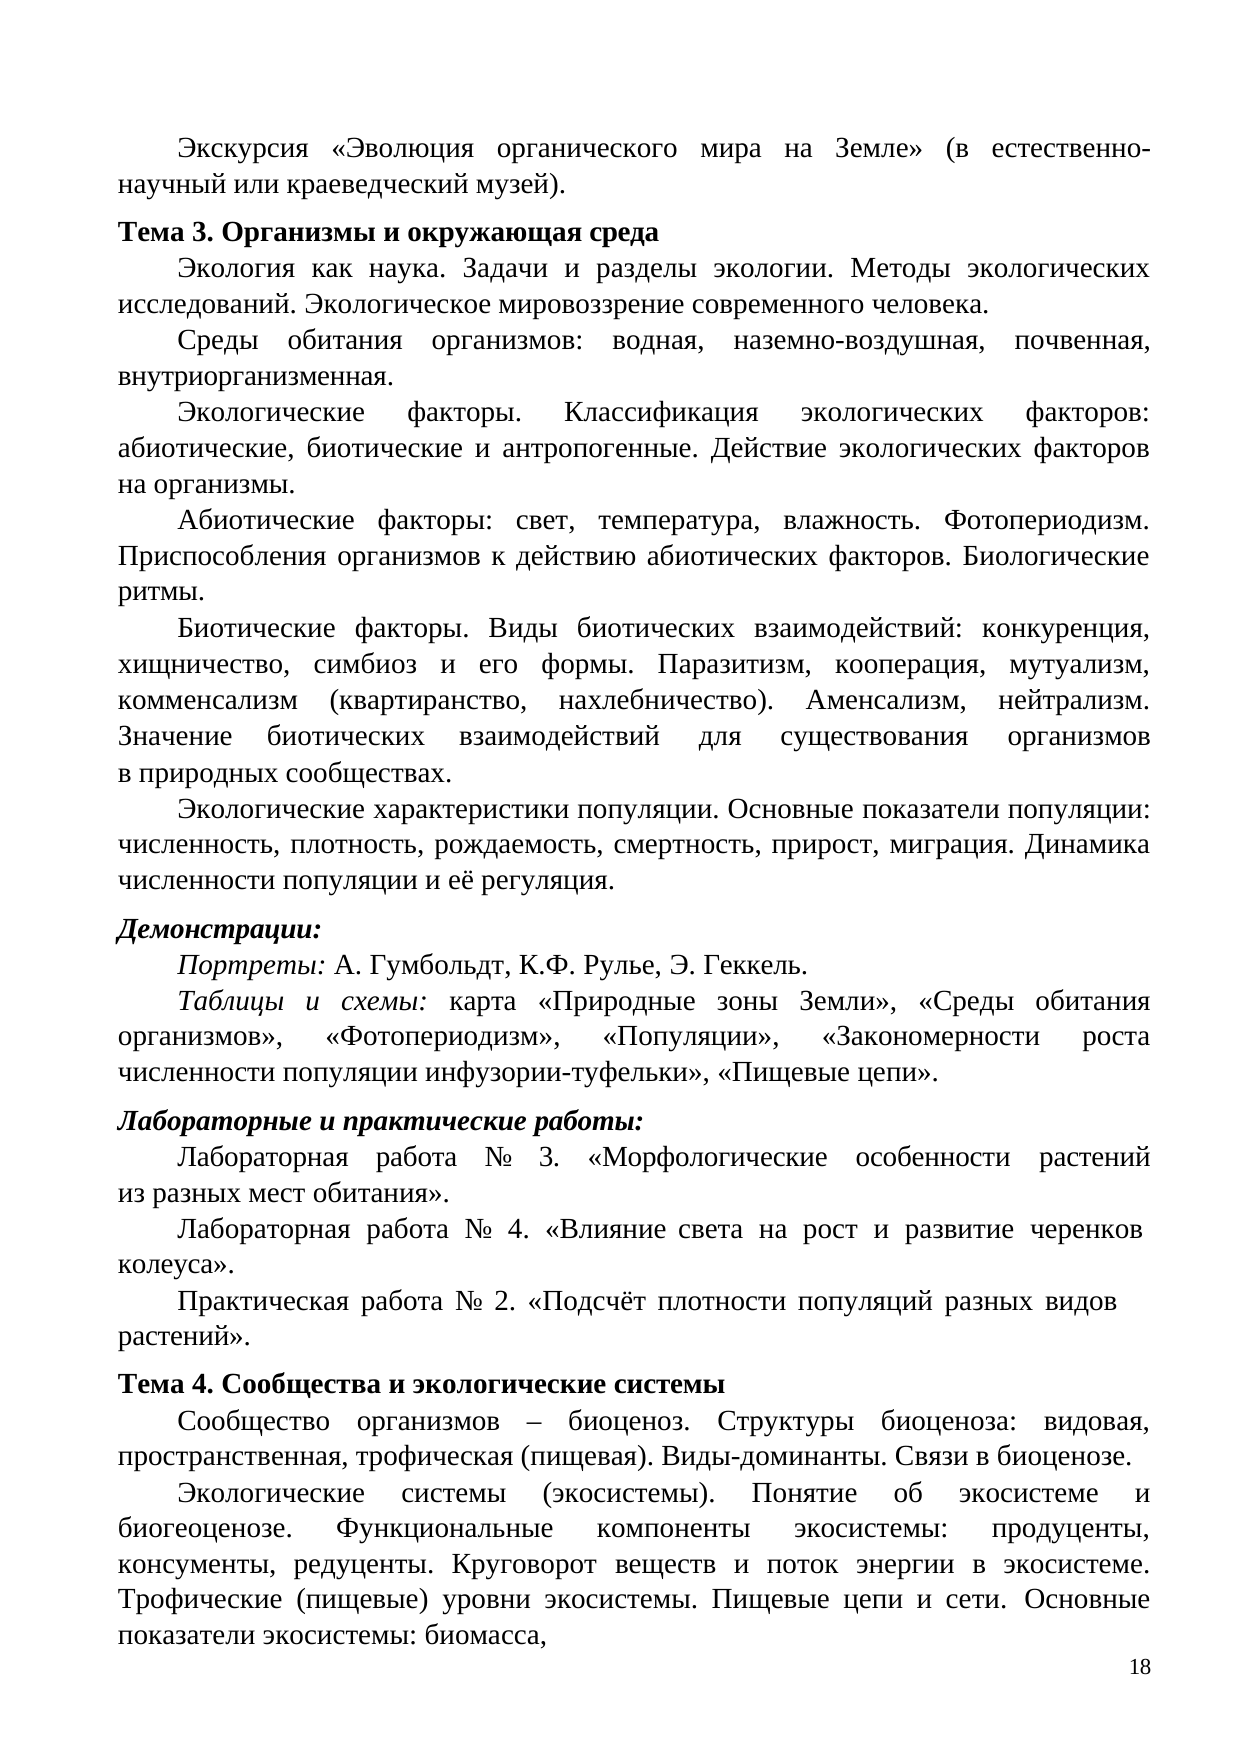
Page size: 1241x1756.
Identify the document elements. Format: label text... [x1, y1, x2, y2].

text Биотические факторы. Виды биотических взаимодействий: конкуренция, хищничество, симбиоз и его формы. Паразитизм, кооперация, мутуализм, комменсализм (квартиранство, нахлебничество). Аменсализм, нейтрализм. Значение биотических взаимодействий для существования организмов в природных сообществах. [118, 610, 1151, 788]
text Сообщество организмов – биоценоз. Структуры биоценоза: видовая, пространственная, трофическая (пищевая). Виды-доминанты. Связи в биоценозе. [118, 1403, 1151, 1472]
subtitle Тема 4. Сообщества и экологические системы [118, 1366, 1163, 1400]
text Абиотические факторы: свет, температура, влажность. Фотопериодизм. Приспособления организмов к действию абиотических факторов. Биологические ритмы. [118, 502, 1150, 607]
text Лабораторная работа № 3. «Морфологические особенности растений из разных мест обитания». [118, 1139, 1151, 1208]
text Экологические характеристики популяции. Основные показатели популяции: численность, плотность, рождаемость, смертность, прирост, миграция. Динамика численности популяции и её регуляция. [118, 791, 1151, 895]
text Экскурсия «Эволюция органического мира на Земле» (в естественно-научный или краеведческий музей). [118, 130, 1151, 199]
text Портреты: А. Гумбольдт, К.Ф. Рулье, Э. Геккель. [177, 947, 1163, 981]
text Экология как наука. Задачи и разделы экологии. Методы экологических исследований. Экологическое мировоззрение современного человека. [118, 250, 1151, 319]
subtitle Демонстрации: [118, 911, 1163, 944]
text Практическая работа № 2. «Подсчёт плотности популяций разных видов растений». [118, 1283, 1163, 1352]
text Экологические факторы. Классификация экологических факторов: абиотические, биотические и антропогенные. Действие экологических факторов на организмы. [118, 394, 1151, 500]
text Среды обитания организмов: водная, наземно-воздушная, почвенная, внутриорганизменная. [118, 322, 1152, 392]
subtitle Лабораторные и практические работы: [118, 1103, 1163, 1137]
text Экологические системы (экосистемы). Понятие об экосистеме и биогеоценозе. Функциональные компоненты экосистемы: продуценты, консументы, редуценты. Круговорот веществ и поток энергии в экосистеме. Трофические (пищевые) уровни экосистемы. Пищевые цепи и сети. Основные показатели экосистемы: биомасса, [118, 1475, 1150, 1651]
text Лабораторная работа № 4. «Влияние света на рост и развитие черенков колеуса». [118, 1211, 1163, 1280]
subtitle Тема 3. Организмы и окружающая среда [118, 214, 1163, 247]
text Таблицы и схемы: карта «Природные зоны Земли», «Среды обитания организмов», «Фотопериодизм», «Популяции», «Закономерности роста численности популяции инфузории-туфельки», «Пищевые цепи». [118, 983, 1151, 1088]
